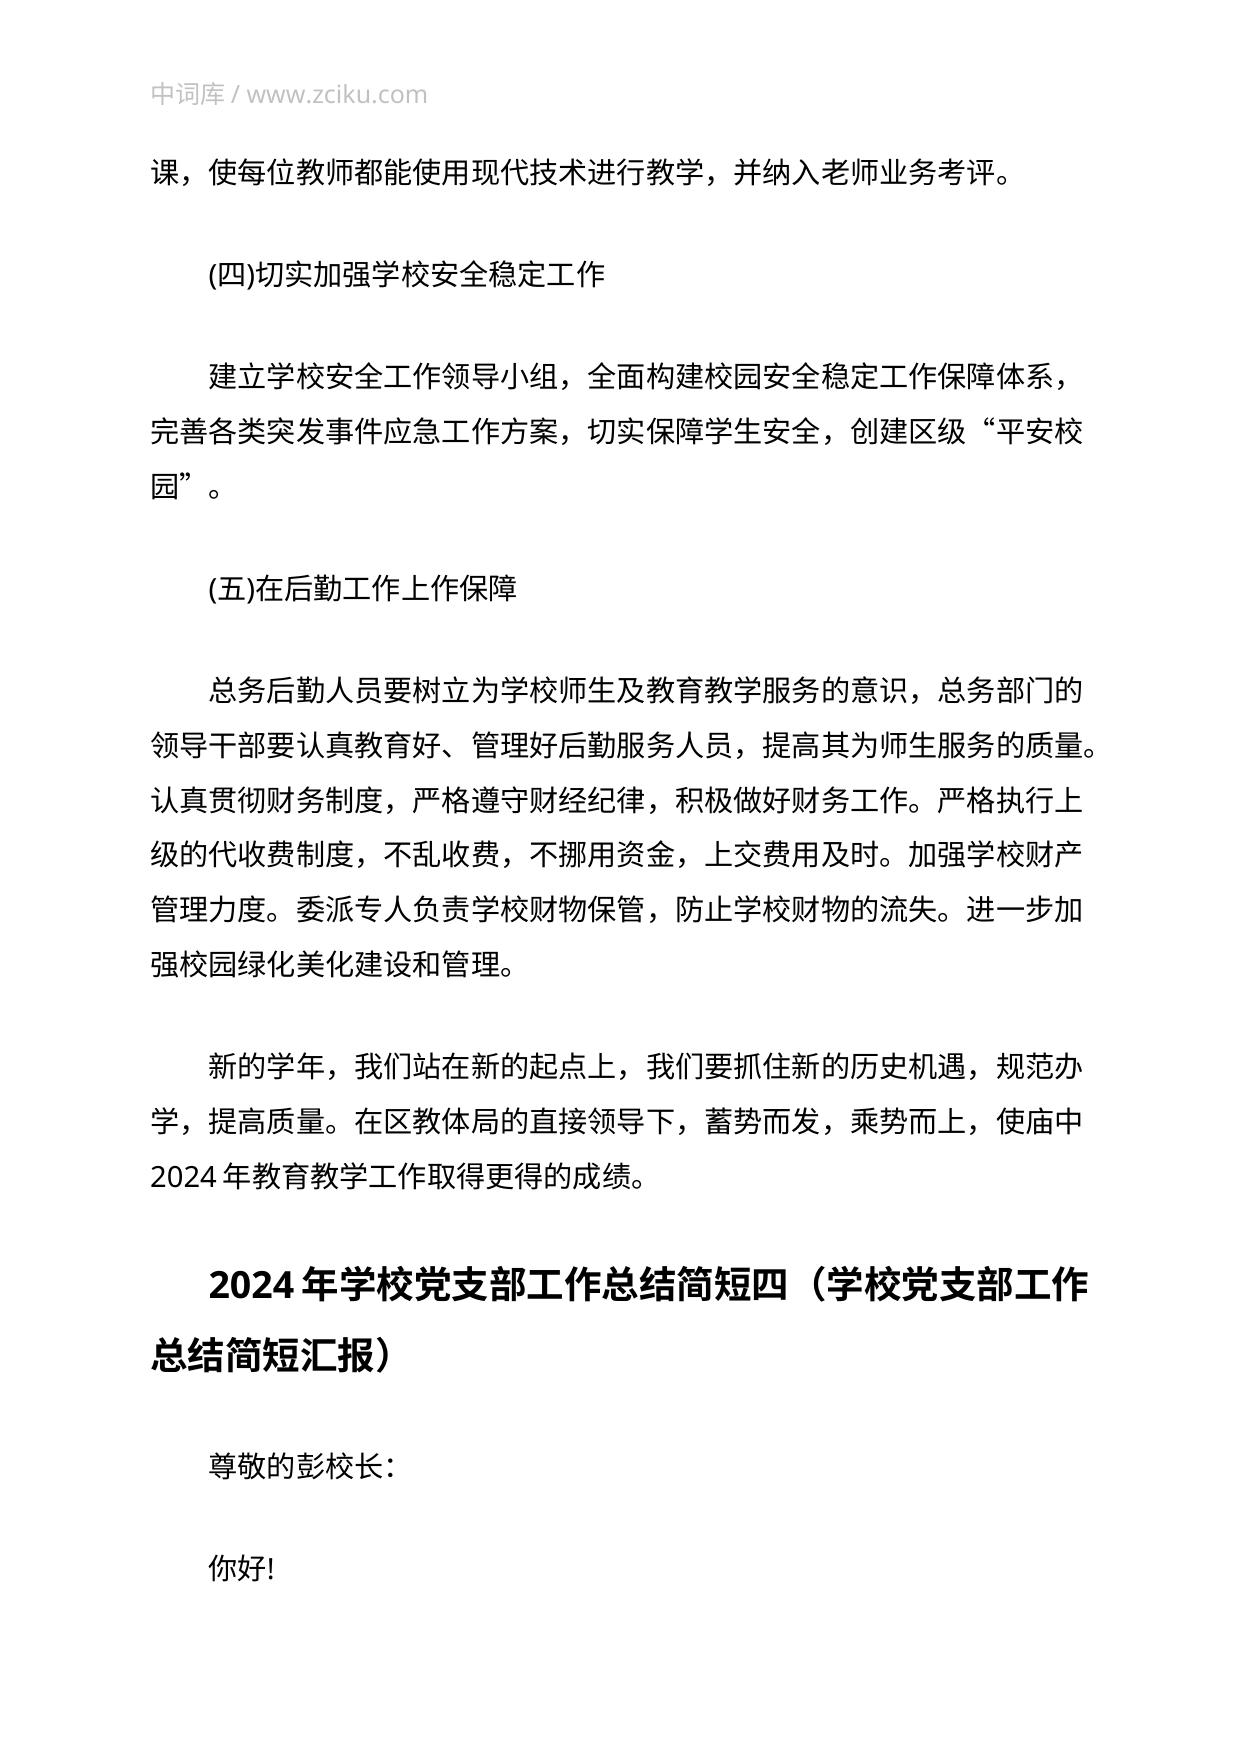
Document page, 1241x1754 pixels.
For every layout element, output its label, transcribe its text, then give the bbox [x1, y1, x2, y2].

text (五)在后勤工作上作保障 [150, 565, 1090, 608]
text (四)切实加强学校安全稳定工作 [150, 252, 1090, 294]
text 你好! [150, 1545, 1090, 1588]
text 新的学年，我们站在新的起点上，我们要抓住新的历史机遇，规范办学，提高质量。在区教体局的直接领导下，蓄势而发，乘势而上，使庙中2024年教育教学工作取得更得的成绩。 [150, 1043, 1090, 1196]
text 建立学校安全工作领导小组，全面构建校园安全稳定工作保障体系，完善各类突发事件应急工作方案，切实保障学生安全，创建区级“平安校园”。 [150, 354, 1090, 506]
text 总务后勤人员要树立为学校师生及教育教学服务的意识，总务部门的领导干部要认真教育好、管理好后勤服务人员，提高其为师生服务的质量。认真贯彻财务制度，严格遵守财经纪律，积极做好财务工作。严格执行上级的代收费制度，不乱收费，不挪用资金，上交费用及时。加强学校财产管理力度。委派专人负责学校财物保管，防止学校财物的流失。进一步加强校园绿化美化建设和管理。 [150, 667, 1090, 984]
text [150, 150, 1090, 192]
text 2024年学校党支部工作总结简短四（学校党支部工作总结简短汇报） [150, 1255, 1090, 1380]
text 尊敬的彭校长： [150, 1443, 1090, 1486]
